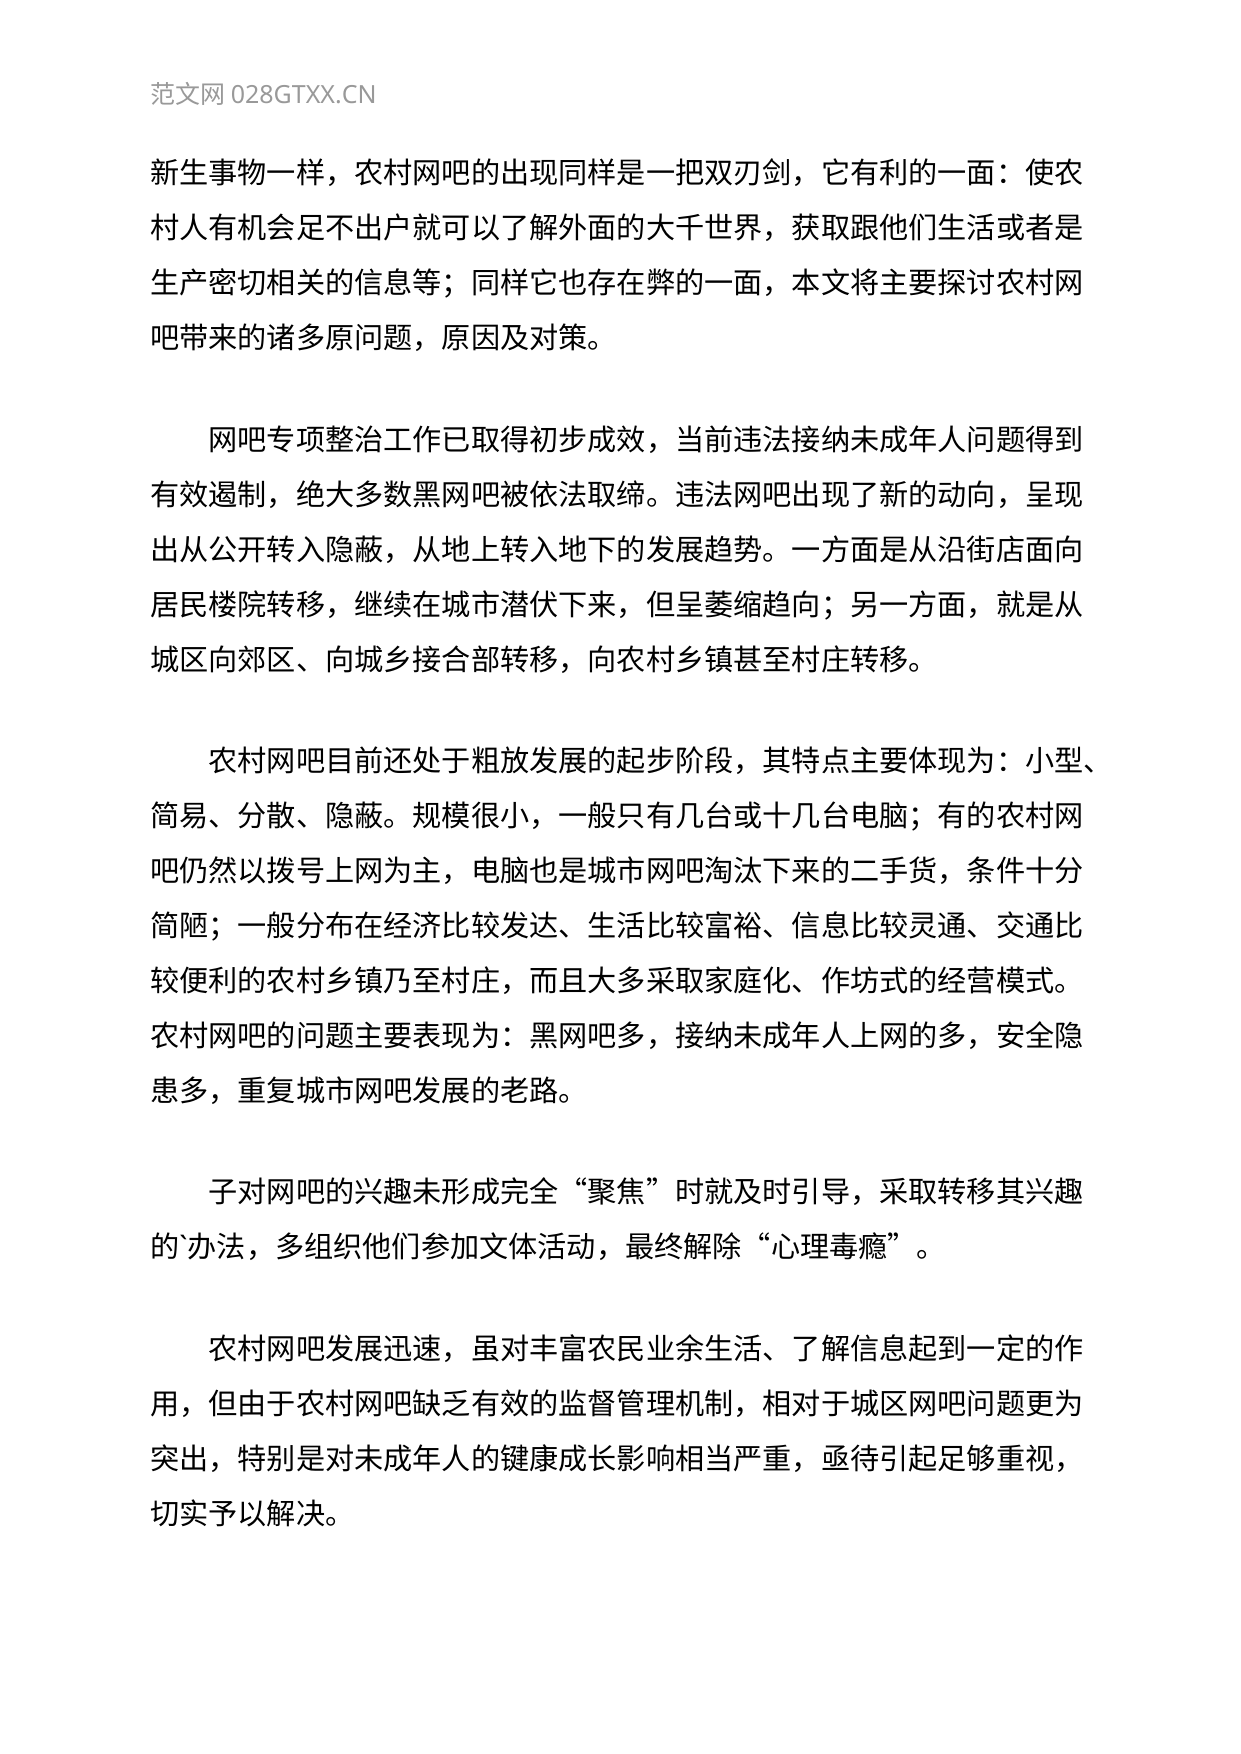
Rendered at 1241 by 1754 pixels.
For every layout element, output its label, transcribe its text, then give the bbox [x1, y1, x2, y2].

text 农村网吧发展迅速，虽对丰富农民业余生活、了解信息起到一定的作用，但由于农村网吧缺乏有效的监督管理机制，相对于城区网吧问题更为突出，特别是对未成年人的键康成长影响相当严重，亟待引起足够重视，切实予以解决。 [150, 1326, 1090, 1533]
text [150, 150, 1090, 357]
text 子对网吧的兴趣未形成完全“聚焦”时就及时引导，采取转移其兴趣的`办法，多组织他们参加文体活动，最终解除“心理毒瘾”。 [150, 1169, 1090, 1266]
text 农村网吧目前还处于粗放发展的起步阶段，其特点主要体现为：小型、简易、分散、隐蔽。规模很小，一般只有几台或十几台电脑；有的农村网吧仍然以拨号上网为主，电脑也是城市网吧淘汰下来的二手货，条件十分简陋；一般分布在经济比较发达、生活比较富裕、信息比较灵通、交通比较便利的农村乡镇乃至村庄，而且大多采取家庭化、作坊式的经营模式。农村网吧的问题主要表现为：黑网吧多，接纳未成年人上网的多，安全隐患多，重复城市网吧发展的老路。 [150, 738, 1090, 1109]
text 网吧专项整治工作已取得初步成效，当前违法接纳未成年人问题得到有效遏制，绝大多数黑网吧被依法取缔。违法网吧出现了新的动向，呈现出从公开转入隐蔽，从地上转入地下的发展趋势。一方面是从沿街店面向居民楼院转移，继续在城市潜伏下来，但呈萎缩趋向；另一方面，就是从城区向郊区、向城乡接合部转移，向农村乡镇甚至村庄转移。 [150, 416, 1090, 678]
